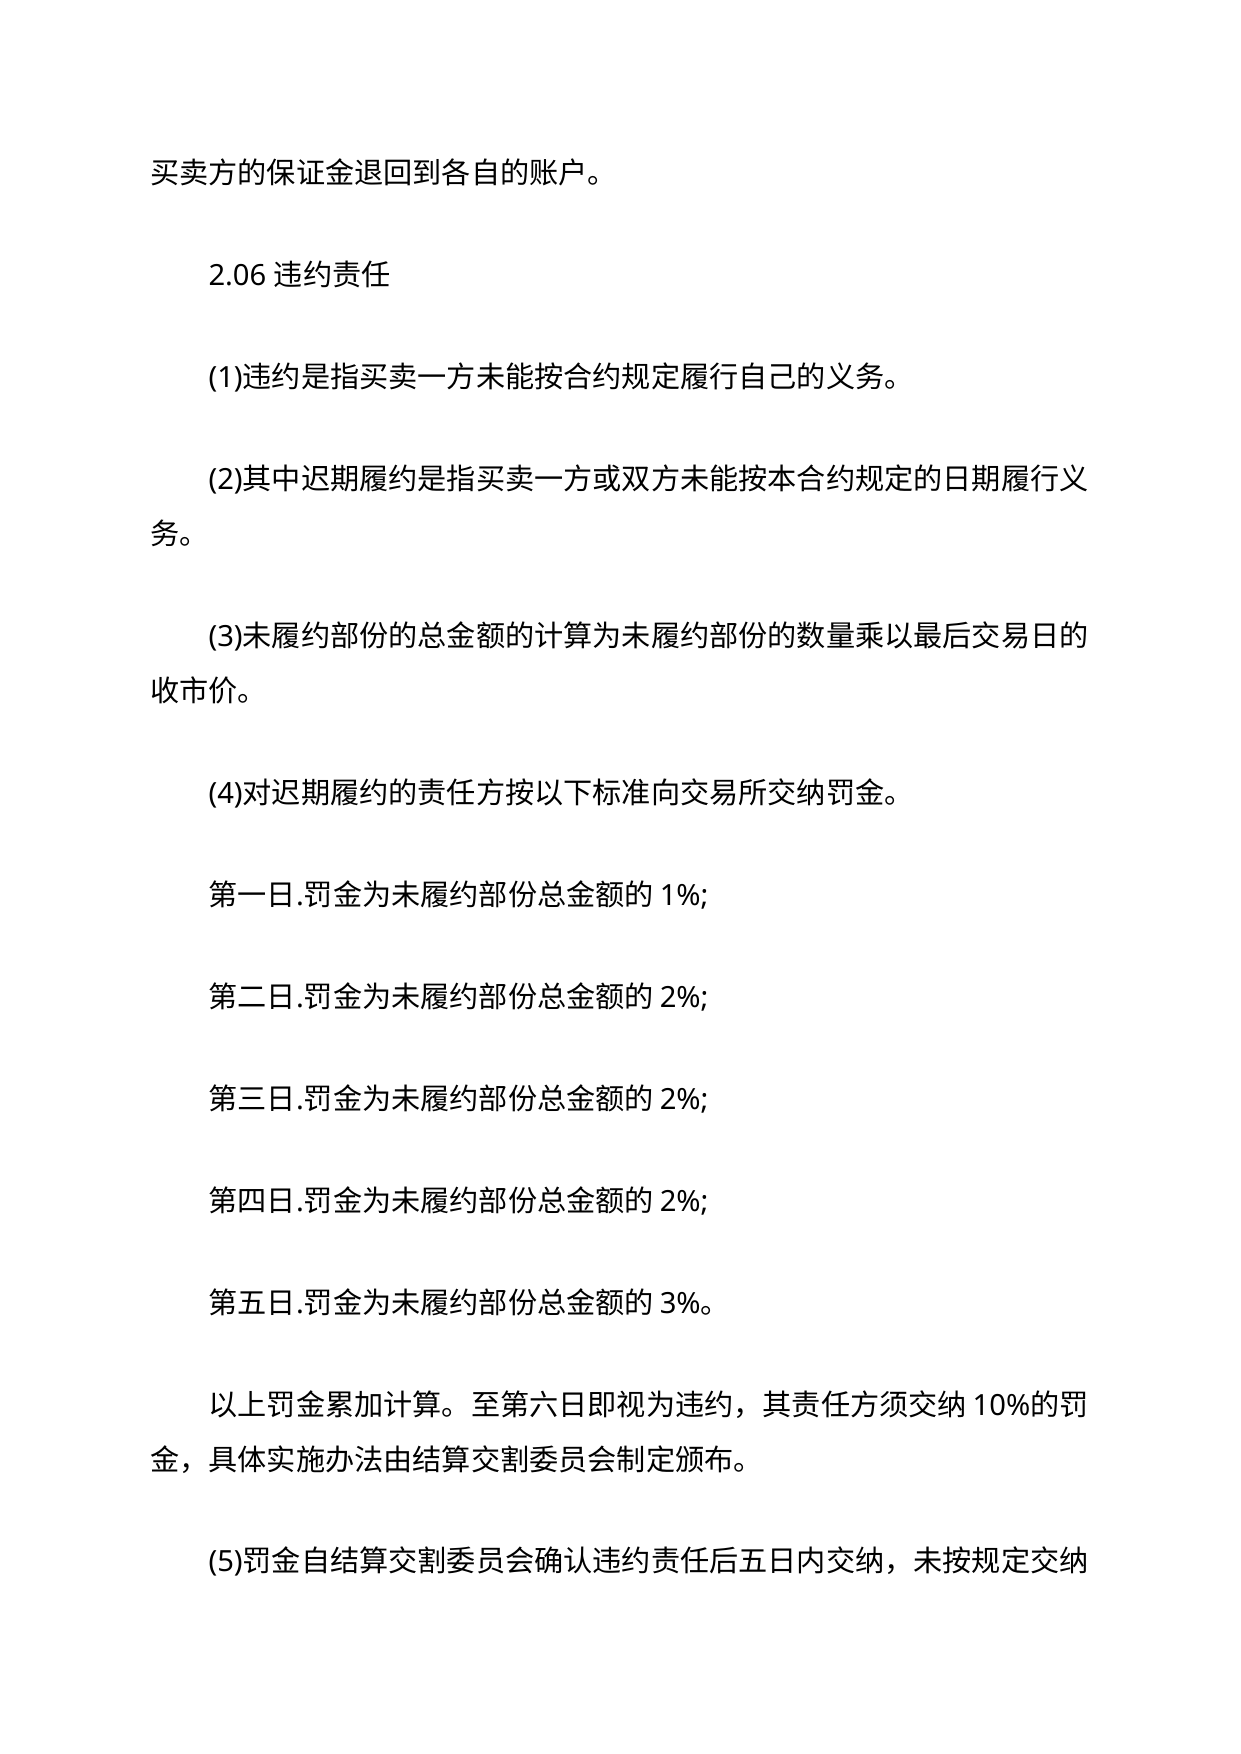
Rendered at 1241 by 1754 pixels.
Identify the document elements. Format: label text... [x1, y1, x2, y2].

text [150, 1538, 1090, 1580]
text 第三日.罚金为未履约部份总金额的2%; [150, 1075, 1090, 1118]
text 第五日.罚金为未履约部份总金额的3%。 [150, 1279, 1090, 1322]
text (3)未履约部份的总金额的计算为未履约部份的数量乘以最后交易日的收市价。 [150, 612, 1090, 710]
text (2)其中迟期履约是指买卖一方或双方未能按本合约规定的日期履行义务。 [150, 456, 1090, 553]
text 第四日.罚金为未履约部份总金额的2%; [150, 1177, 1090, 1219]
text 第一日.罚金为未履约部份总金额的1%; [150, 871, 1090, 914]
text 第二日.罚金为未履约部份总金额的2%; [150, 973, 1090, 1016]
text (1)违约是指买卖一方未能按合约规定履行自己的义务。 [150, 354, 1090, 396]
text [150, 150, 1090, 192]
text (4)对迟期履约的责任方按以下标准向交易所交纳罚金。 [150, 769, 1090, 812]
text 以上罚金累加计算。至第六日即视为违约，其责任方须交纳10%的罚金，具体实施办法由结算交割委员会制定颁布。 [150, 1381, 1090, 1478]
text 2.06 违约责任 [150, 252, 1090, 294]
